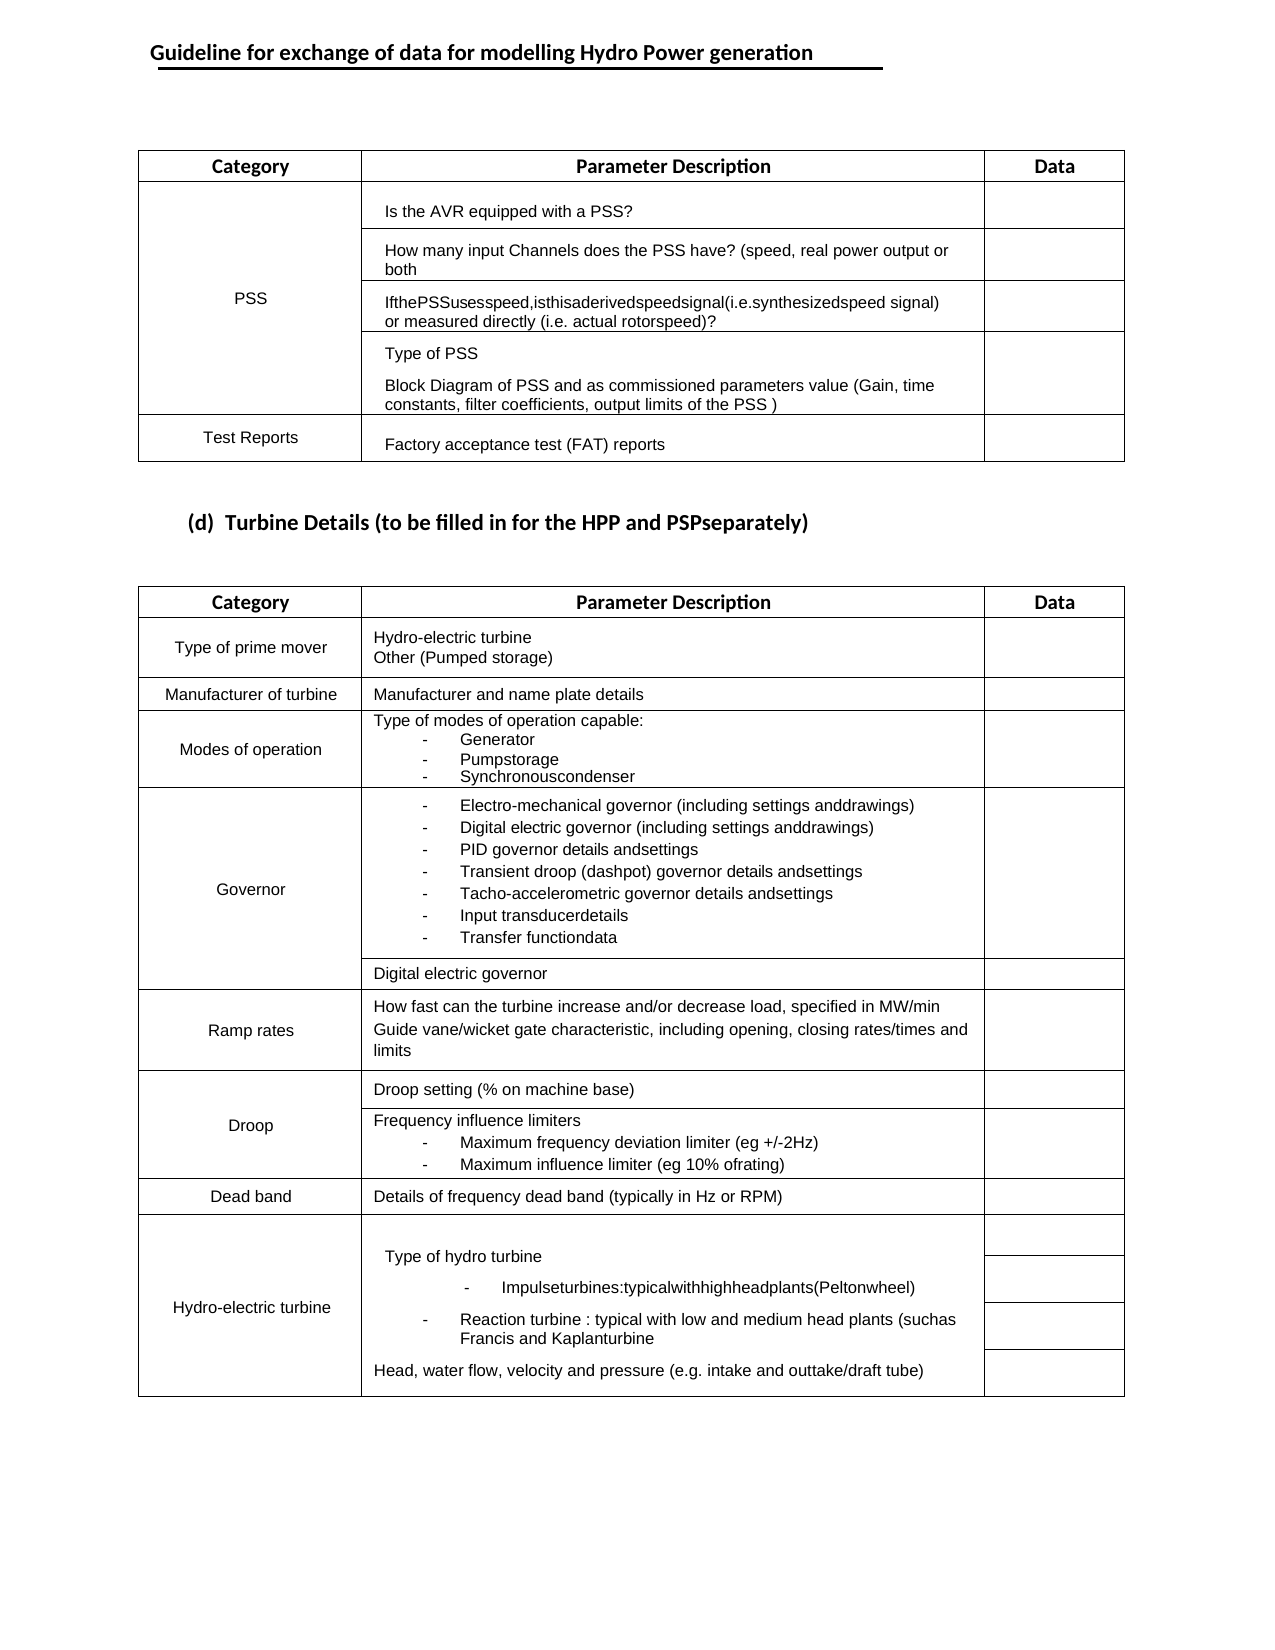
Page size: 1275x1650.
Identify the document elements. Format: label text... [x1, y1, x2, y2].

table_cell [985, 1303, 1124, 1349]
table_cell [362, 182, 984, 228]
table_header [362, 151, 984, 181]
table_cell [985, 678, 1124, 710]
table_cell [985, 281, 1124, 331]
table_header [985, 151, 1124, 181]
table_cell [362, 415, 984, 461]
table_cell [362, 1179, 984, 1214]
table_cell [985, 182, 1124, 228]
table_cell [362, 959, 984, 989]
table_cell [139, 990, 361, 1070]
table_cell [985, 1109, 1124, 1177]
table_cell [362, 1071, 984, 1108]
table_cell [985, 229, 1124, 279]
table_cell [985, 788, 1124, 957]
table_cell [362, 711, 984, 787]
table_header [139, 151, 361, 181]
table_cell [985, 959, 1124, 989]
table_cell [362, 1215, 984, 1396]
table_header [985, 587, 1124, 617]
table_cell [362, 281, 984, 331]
list Turbine Details (to be filled in for the HPP and PSPseparately) [187, 508, 1271, 536]
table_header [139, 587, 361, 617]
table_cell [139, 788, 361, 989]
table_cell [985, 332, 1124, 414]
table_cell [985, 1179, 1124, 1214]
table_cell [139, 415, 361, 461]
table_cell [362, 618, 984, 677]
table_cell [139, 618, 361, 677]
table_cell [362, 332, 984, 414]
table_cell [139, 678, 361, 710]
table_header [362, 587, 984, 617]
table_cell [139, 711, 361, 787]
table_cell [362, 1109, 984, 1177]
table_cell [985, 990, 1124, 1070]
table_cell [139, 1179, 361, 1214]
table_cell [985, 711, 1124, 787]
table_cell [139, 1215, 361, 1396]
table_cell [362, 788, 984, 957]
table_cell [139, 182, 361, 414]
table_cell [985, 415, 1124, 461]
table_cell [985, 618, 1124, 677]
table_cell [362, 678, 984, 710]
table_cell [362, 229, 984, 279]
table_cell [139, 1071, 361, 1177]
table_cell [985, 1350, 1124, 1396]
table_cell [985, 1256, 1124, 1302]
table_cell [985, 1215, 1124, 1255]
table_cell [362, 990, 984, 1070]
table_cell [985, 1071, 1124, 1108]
